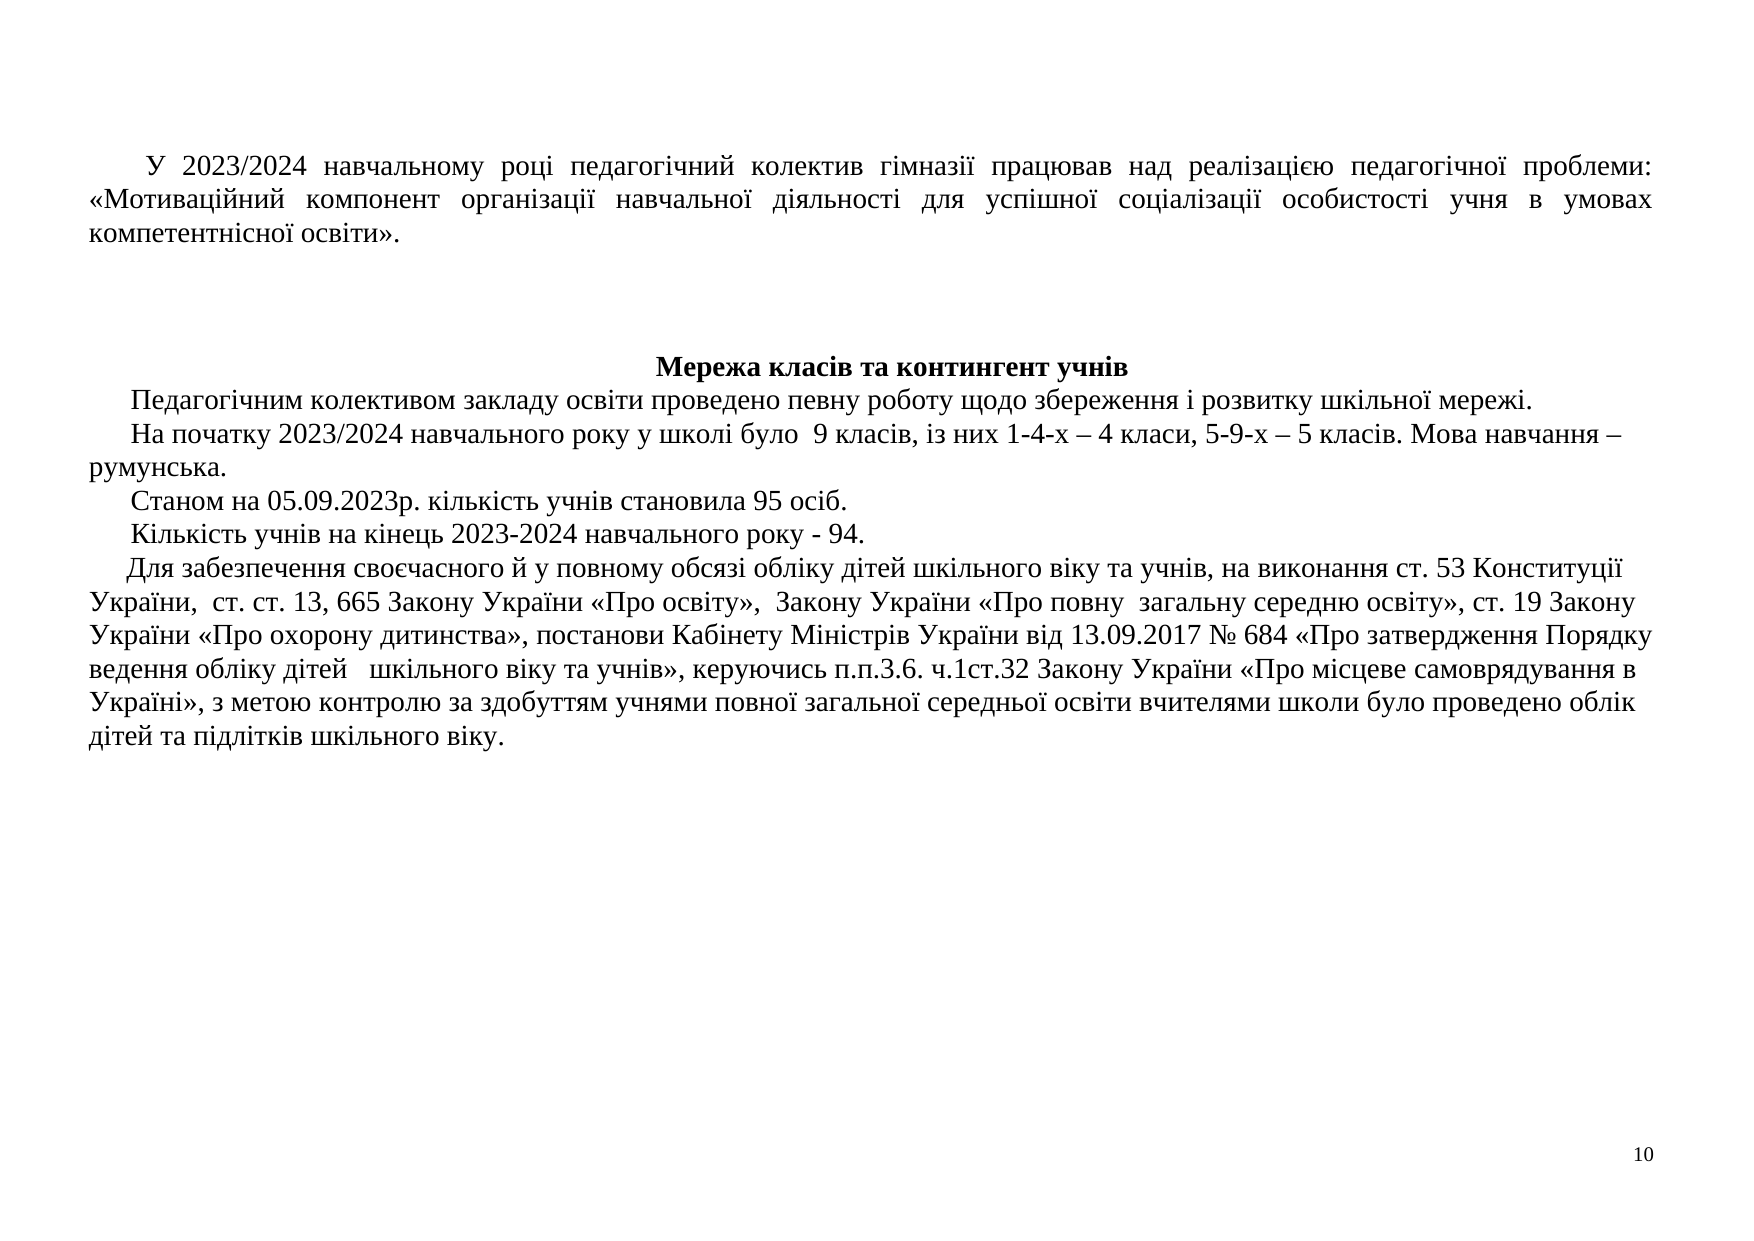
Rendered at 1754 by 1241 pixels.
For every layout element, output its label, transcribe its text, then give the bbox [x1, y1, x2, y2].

text На початку 2023/2024 навчального року у школі було 9 класів, із них 1-4-х – 4 класи, 5-9-х – 5 класів. Мова навчання – румунська. [89, 416, 1654, 483]
text Станом на 05.09.2023р. кількість учнів становила 95 осіб. [89, 483, 1654, 517]
text Для забезпечення своєчасного й у повному обсязі обліку дітей шкільного віку та учнів, на виконання ст. 53 Конституції України, ст. ст. 13, 665 Закону України «Про освіту», Закону України «Про повну загальну середню освіту», ст. 19 Закону України «Про охорону дитинства», постанови Кабінету Міністрів України від 13.09.2017 № 684 «Про затвердження Порядку ведення обліку дітей шкільного віку та учнів», керуючись п.п.3.6. ч.1ст.32 Закону України «Про місцеве самоврядування в Україні», з метою контролю за здобуттям учнями повної загальної середньої освіти вчителями школи було проведено облік дітей та підлітків шкільного віку. [89, 550, 1654, 751]
text Мережа класів та контингент учнів [89, 349, 1654, 382]
text У 2023/2024 навчальному році педагогічний колектив гімназії працював над реалізацією педагогічної проблеми: «Мотиваційний компонент організації навчальної діяльності для успішної соціалізації особистості учня в умовах компетентнісної освіти». [89, 148, 1654, 248]
text Кількість учнів на кінець 2023-2024 навчального року - 94. [89, 517, 1654, 550]
text Педагогічним колективом закладу освіти проведено певну роботу щодо збереження і розвитку шкільної мережі. [89, 382, 1654, 416]
